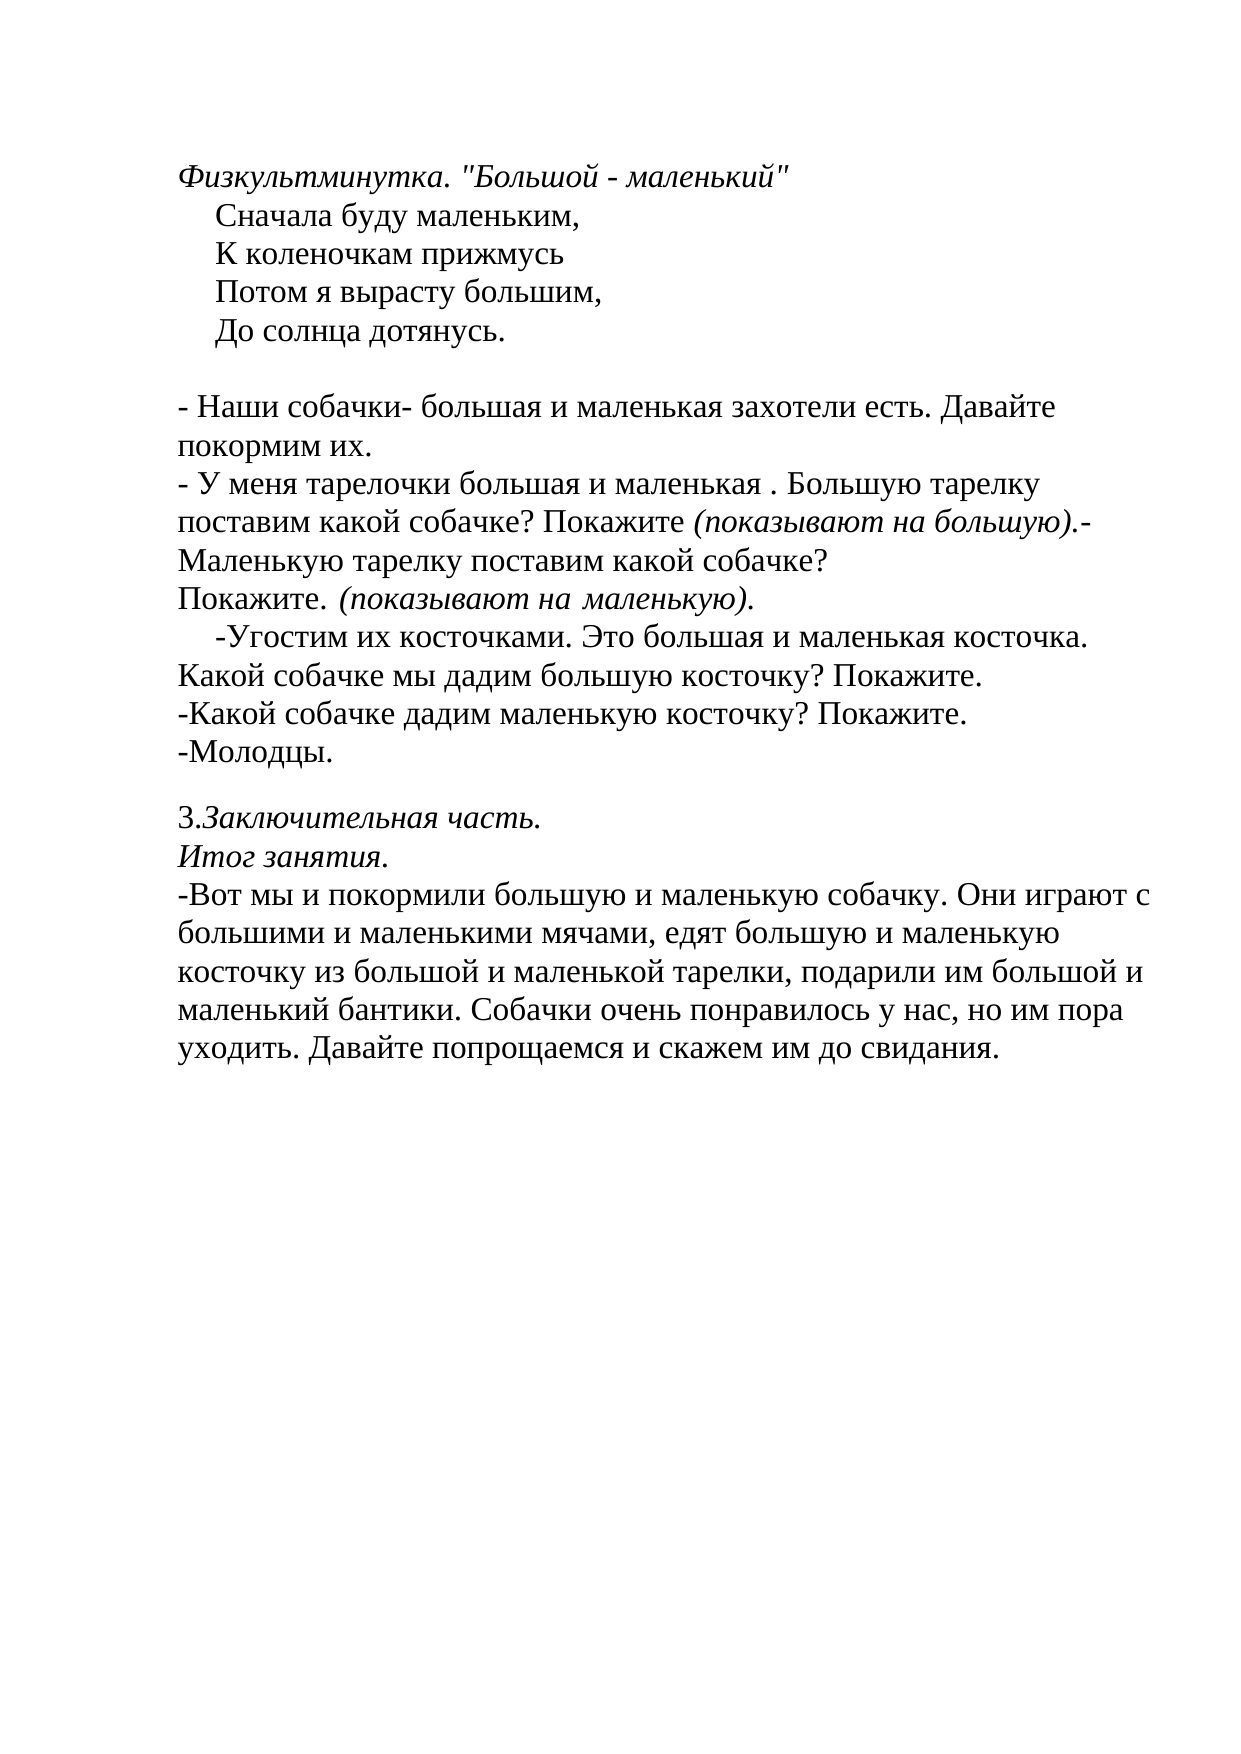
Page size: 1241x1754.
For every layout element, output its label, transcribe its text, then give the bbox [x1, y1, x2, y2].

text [177, 118, 1152, 195]
text 3.Заключительная часть. Итог занятия. -Вот мы и покормили большую и маленькую собачку. Они играют с большими и маленькими мячами, едят большую и маленькую косточку из большой и маленькой тарелки, подарили им большой и маленький бантики. Собачки очень понравилось у нас, но им пора уходить. Давайте попрощаемся и скажем им до свидания. [177, 798, 1152, 1066]
text - Наши собачки- большая и маленькая захотели есть. Давайте покормим их. - У меня тарелочки большая и маленькая . Большую тарелку поставим какой собачке? Покажите (показывают на большую).- Маленькую тарелку поставим какой собачке? Покажите. (показывают на маленькую). [177, 348, 1152, 616]
text -Угостим их косточками. Это большая и маленькая косточка. Какой собачке мы дадим большую косточку? Покажите. -Какой собачке дадим маленькую косточку? Покажите. -Молодцы. [177, 616, 1152, 798]
text Сначала буду маленьким, [177, 195, 1152, 233]
text До солнца дотянусь. [177, 310, 1152, 348]
text К коленочкам прижмусь [177, 233, 1152, 271]
text Потом я вырасту большим, [177, 271, 1152, 310]
